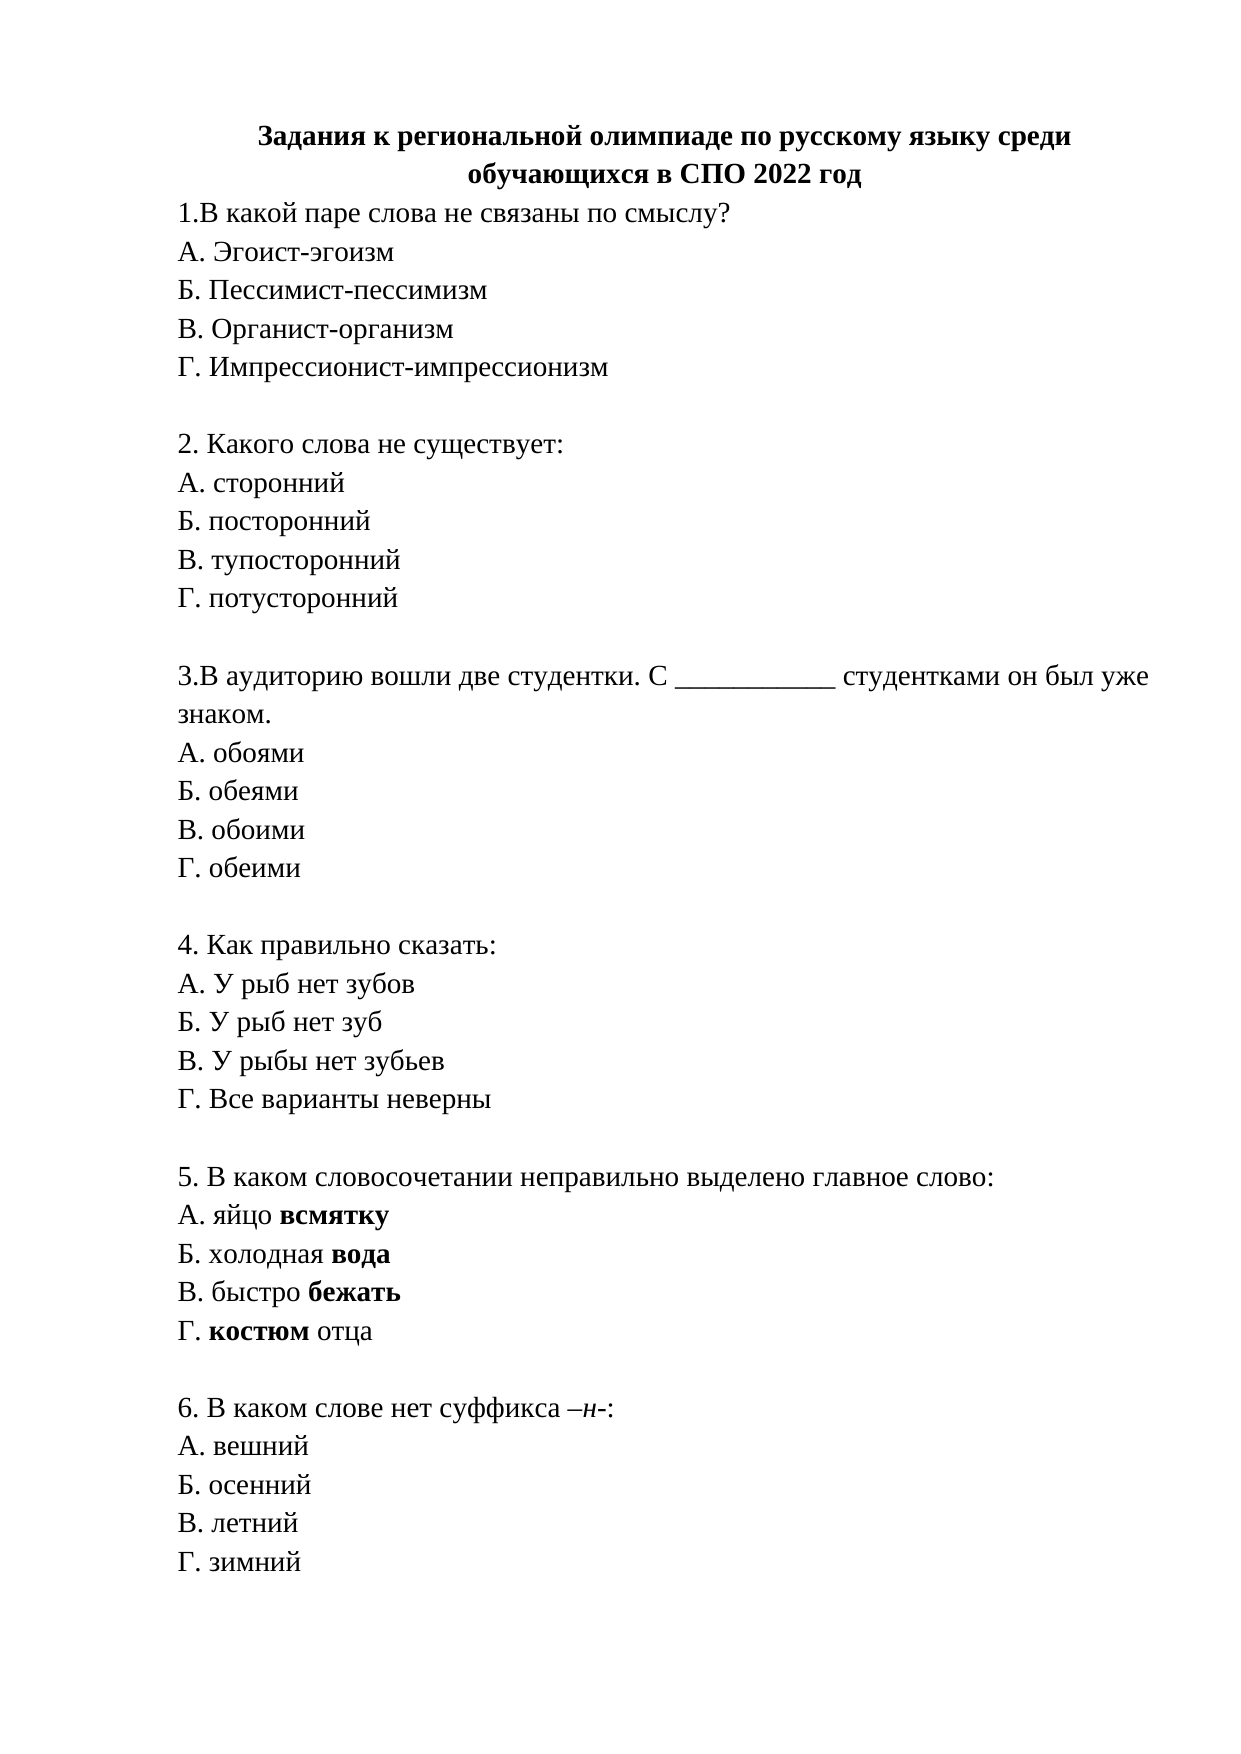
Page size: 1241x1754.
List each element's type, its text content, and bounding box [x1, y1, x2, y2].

text 2. Какого слова не существует: [177, 426, 1152, 460]
text Г. обеими [177, 850, 1152, 884]
text В. У рыбы нет зубьев [177, 1043, 1152, 1077]
text Б. холодная вода [177, 1236, 1152, 1269]
text Б. У рыб нет зуб [177, 1004, 1152, 1038]
text 3.В аудиторию вошли две студентки. С ___________ студентками он был уже знаком. [177, 658, 1152, 730]
text 1.В какой паре слова не связаны по смыслу? [177, 195, 1152, 229]
text Г. Импрессионист-импрессионизм [177, 349, 1152, 383]
text А. обоями [177, 735, 1152, 768]
text Б. Пессимист-пессимизм [177, 272, 1152, 306]
text В. быстро бежать [177, 1274, 1152, 1308]
text А. вешний [177, 1428, 1152, 1462]
text Г. потусторонний [177, 581, 1152, 614]
text 4. Как правильно сказать: [177, 927, 1152, 961]
text В. тупосторонний [177, 542, 1152, 576]
text Б. осенний [177, 1467, 1152, 1501]
text А. яйцо всмятку [177, 1197, 1152, 1231]
text Б. посторонний [177, 503, 1152, 537]
text Б. обеями [177, 773, 1152, 807]
text В. Органист-организм [177, 311, 1152, 344]
text Задания к региональной олимпиаде по русскому языку среди обучающихся в СПО 2022 год [177, 118, 1152, 190]
text Г. зимний [177, 1544, 1152, 1578]
text В. обоими [177, 812, 1152, 845]
text 5. В каком словосочетании неправильно выделено главное слово: [177, 1159, 1152, 1192]
text Г. костюм отца [177, 1313, 1152, 1346]
text А. У рыб нет зубов [177, 966, 1152, 999]
text 6. В каком слове нет суффикса –н-: [177, 1390, 1152, 1423]
text В. летний [177, 1506, 1152, 1539]
text А. сторонний [177, 465, 1152, 498]
text Г. Все варианты неверны [177, 1082, 1152, 1115]
text А. Эгоист-эгоизм [177, 234, 1152, 267]
